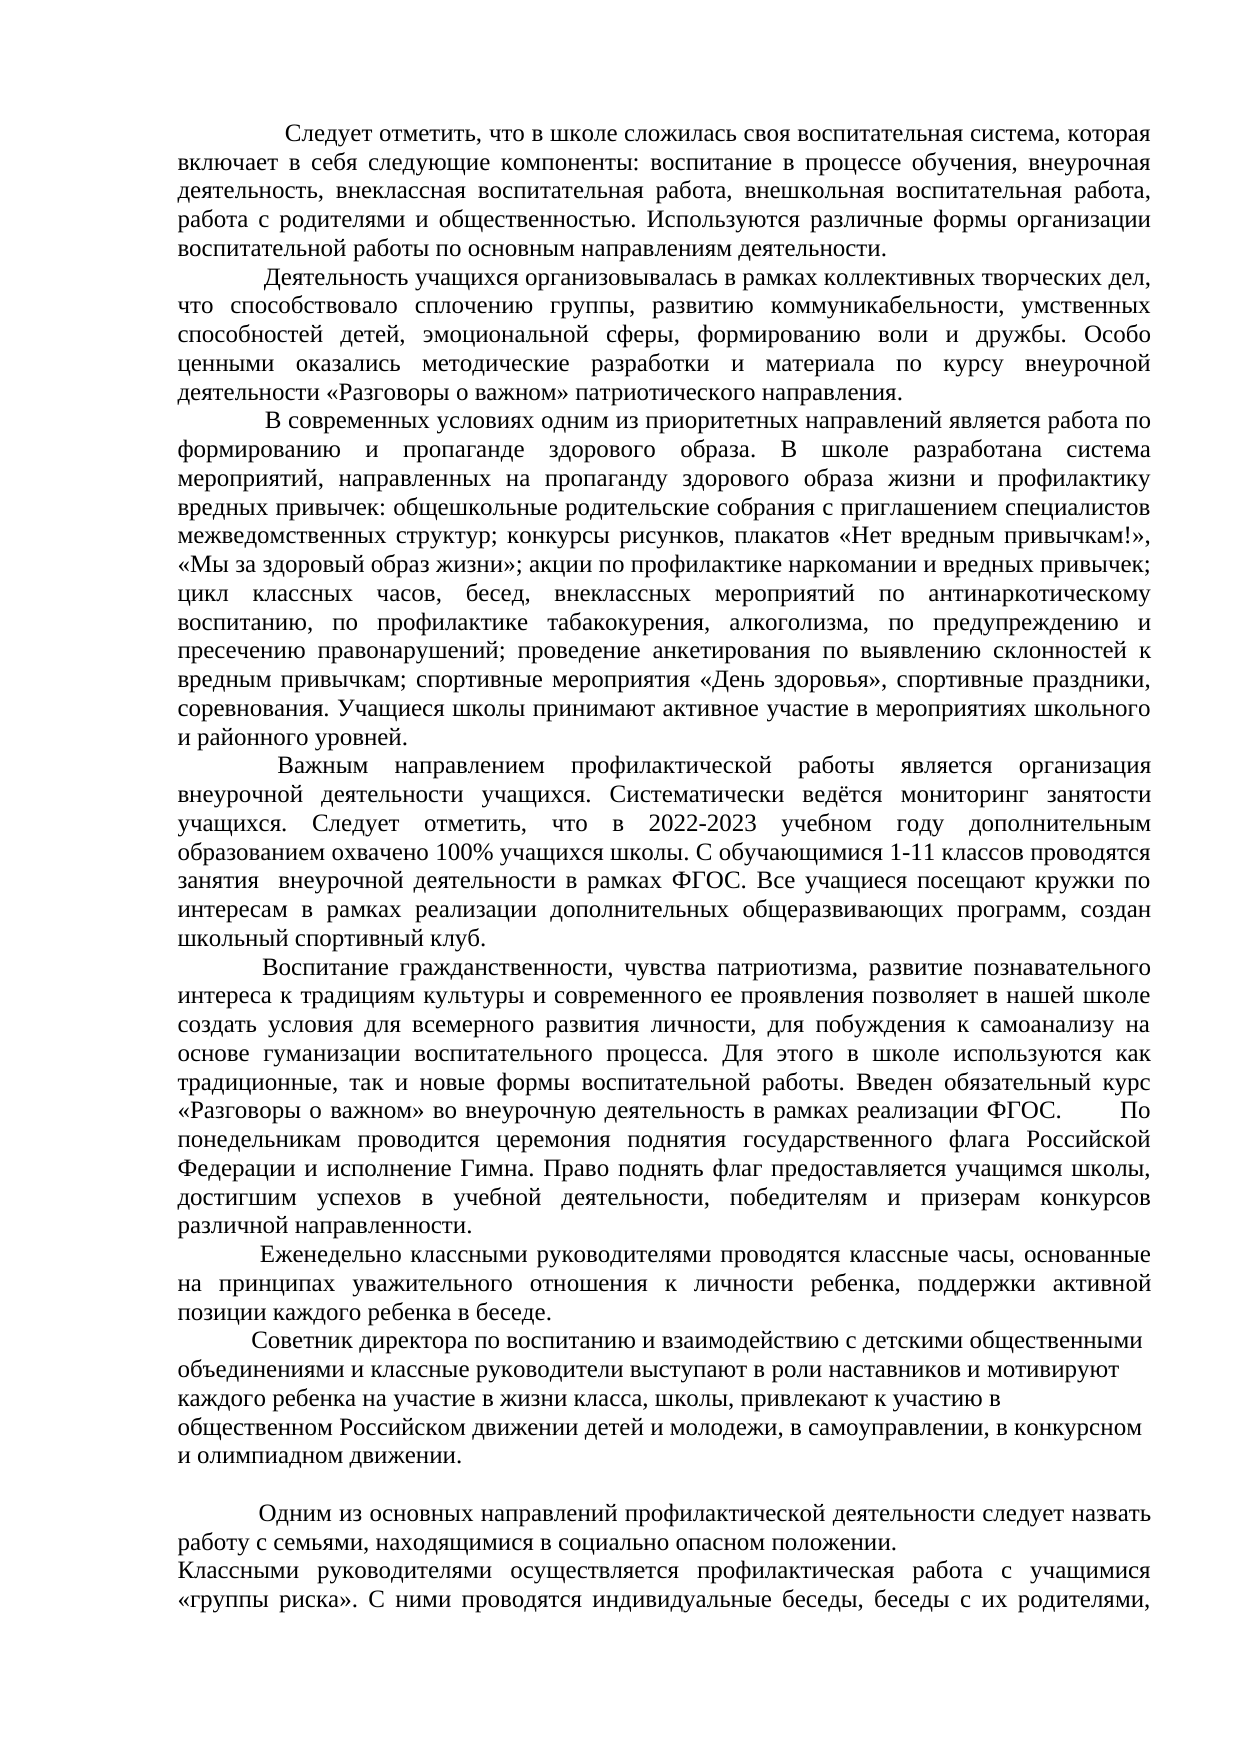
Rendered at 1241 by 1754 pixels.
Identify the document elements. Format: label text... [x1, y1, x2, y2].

text Деятельность учащихся организовывалась в рамках коллективных творческих дел, что способствовало сплочению группы, развитию коммуникабельности, умственных способностей детей, эмоциональной сферы, формированию воли и дружбы. Особо ценными оказались методические разработки и материала по курсу внеурочной деятельности «Разговоры о важном» патриотического направления. [177, 262, 1152, 406]
text Одним из основных направлений профилактической деятельности следует назвать работу с семьями, находящимися в социально опасном положении. [177, 1498, 1152, 1556]
text Советник директора по воспитанию и взаимодействию с детскими общественными объединениями и классные руководители выступают в роли наставников и мотивируют каждого ребенка на участие в жизни класса, школы, привлекают к участию в общественном Российском движении детей и молодежи, в самоуправлении, в конкурсном и олимпиадном движении. [177, 1326, 1152, 1469]
text В современных условиях одним из приоритетных направлений является работа по формированию и пропаганде здорового образа. В школе разработана система мероприятий, направленных на пропаганду здорового образа жизни и профилактику вредных привычек: общешкольные родительские собрания с приглашением специалистов межведомственных структур; конкурсы рисунков, плакатов «Нет вредным привычкам!», «Мы за здоровый образ жизни»; акции по профилактике наркомании и вредных привычек; цикл классных часов, бесед, внеклассных мероприятий по антинаркотическому воспитанию, по профилактике табакокурения, алкоголизма, по предупреждению и пресечению правонарушений; проведение анкетирования по выявлению склонностей к вредным привычкам; спортивные мероприятия «День здоровья», спортивные праздники, соревнования. Учащиеся школы принимают активное участие в мероприятиях школьного и районного уровней. [177, 406, 1152, 751]
text Еженедельно классными руководителями проводятся классные часы, основанные на принципах уважительного отношения к личности ребенка, поддержки активной позиции каждого ребенка в беседе. [177, 1239, 1152, 1326]
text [177, 1556, 1152, 1613]
text Важным направлением профилактической работы является организация внеурочной деятельности учащихся. Систематически ведётся мониторинг занятости учащихся. Следует отметить, что в 2022-2023 учебном году дополнительным образованием охвачено 100% учащихся школы. С обучающимися 1-11 классов проводятся занятия внеурочной деятельности в рамках ФГОС. Все учащиеся посещают кружки по интересам в рамках реализации дополнительных общеразвивающих программ, создан школьный спортивный клуб. [177, 751, 1152, 952]
text Следует отметить, что в школе сложилась своя воспитательная система, которая включает в себя следующие компоненты: воспитание в процессе обучения, внеурочная деятельность, внеклассная воспитательная работа, внешкольная воспитательная работа, работа с родителями и общественностью. Используются различные формы организации воспитательной работы по основным направлениям деятельности. [177, 118, 1152, 262]
text Воспитание гражданственности, чувства патриотизма, развитие познавательного интереса к традициям культуры и современного ее проявления позволяет в нашей школе создать условия для всемерного развития личности, для побуждения к самоанализу на основе гуманизации воспитательного процесса. Для этого в школе используются как традиционные, так и новые формы воспитательной работы. Введен обязательный курс «Разговоры о важном» во внеурочную деятельность в рамках реализации ФГОС. По понедельникам проводится церемония поднятия государственного флага Российской Федерации и исполнение Гимна. Право поднять флаг предоставляется учащимся школы, достигшим успехов в учебной деятельности, победителям и призерам конкурсов различной направленности. [177, 952, 1152, 1239]
